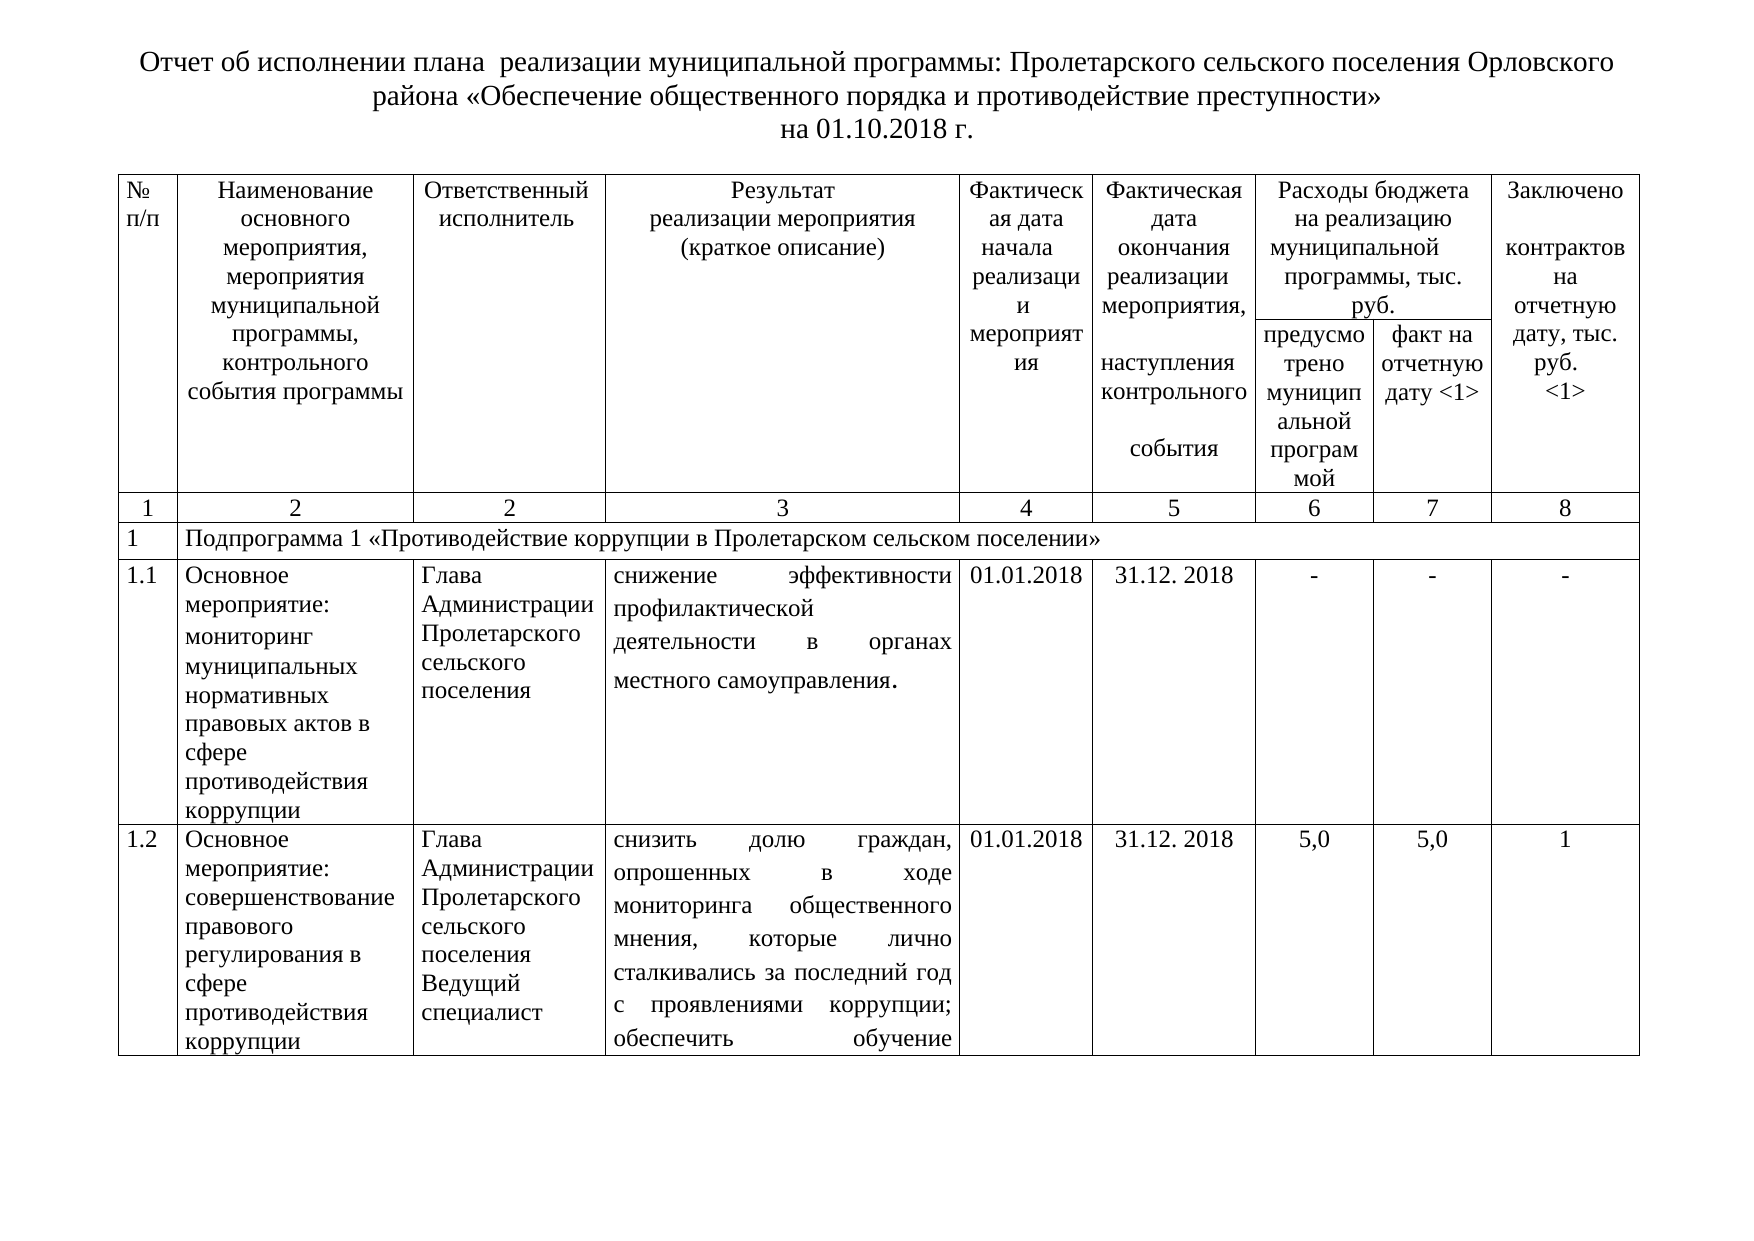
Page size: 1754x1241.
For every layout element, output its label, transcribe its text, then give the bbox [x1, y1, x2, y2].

text Отчет об исполнении плана реализации муниципальной программы: Пролетарского сельского поселения Орловского района «Обеспечение общественного порядка и противодействие преступности» [118, 44, 1636, 111]
table_cell 01.01.2018 [960, 560, 1092, 823]
table_header Ответственный исполнитель [414, 175, 605, 492]
table_cell - [1374, 560, 1491, 823]
table_header Результат реализации мероприятия (краткое описание) [606, 175, 959, 492]
text на 01.10.2018 г. [118, 111, 1636, 145]
table_cell 5,0 [1256, 825, 1373, 1054]
table_cell 1 [119, 493, 177, 522]
table_cell 2 [178, 493, 413, 522]
table_header Расходы бюджета на реализацию муниципальной программы, тыс. руб. [1256, 175, 1491, 318]
table_cell Подпрограмма 1 «Противодействие коррупции в Пролетарском сельском поселении» [178, 523, 1639, 559]
table_cell 5 [1093, 493, 1255, 522]
table_cell 1.2 [119, 825, 177, 1054]
table_header Фактическая дата окончания реализации мероприятия, наступления контрольного события [1093, 175, 1255, 492]
table_cell Основное мероприятие: мониторинг муниципальных нормативных правовых актов в сфере противодействия коррупции [178, 560, 413, 823]
table_cell Глава Администрации Пролетарского сельского поселения [414, 560, 605, 823]
table_cell 1 [119, 523, 177, 559]
table_cell 1.1 [119, 560, 177, 823]
table_cell - [1492, 560, 1639, 823]
table_cell 4 [960, 493, 1092, 522]
table_header Заключено контрактов на отчетную дату, тыс. руб. <1> [1492, 175, 1639, 492]
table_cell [606, 825, 959, 1054]
table_cell 1 [1492, 825, 1639, 1054]
table_cell 8 [1492, 493, 1639, 522]
table_cell снижение эффективности профилактической деятельности в органах местного самоуправления. [606, 560, 959, 823]
table_cell 3 [606, 493, 959, 522]
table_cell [414, 825, 605, 1054]
table_cell - [1256, 560, 1373, 823]
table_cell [178, 825, 413, 1054]
table_cell 2 [414, 493, 605, 522]
table_cell 5,0 [1374, 825, 1491, 1054]
table_cell предусмотрено муниципальной программой [1256, 320, 1373, 492]
table_cell 31.12. 2018 [1093, 560, 1255, 823]
table_header Наименование основного мероприятия, мероприятия муниципальной программы, контрольного события программы [178, 175, 413, 492]
table_cell 01.01.2018 [960, 825, 1092, 1054]
table_cell 6 [1256, 493, 1373, 522]
table_cell 31.12. 2018 [1093, 825, 1255, 1054]
table_header Фактическая дата начала реализации мероприятия [960, 175, 1092, 492]
table_cell 7 [1374, 493, 1491, 522]
table_cell факт на отчетную дату <1> [1374, 320, 1491, 492]
table_header № п/п [119, 175, 177, 492]
